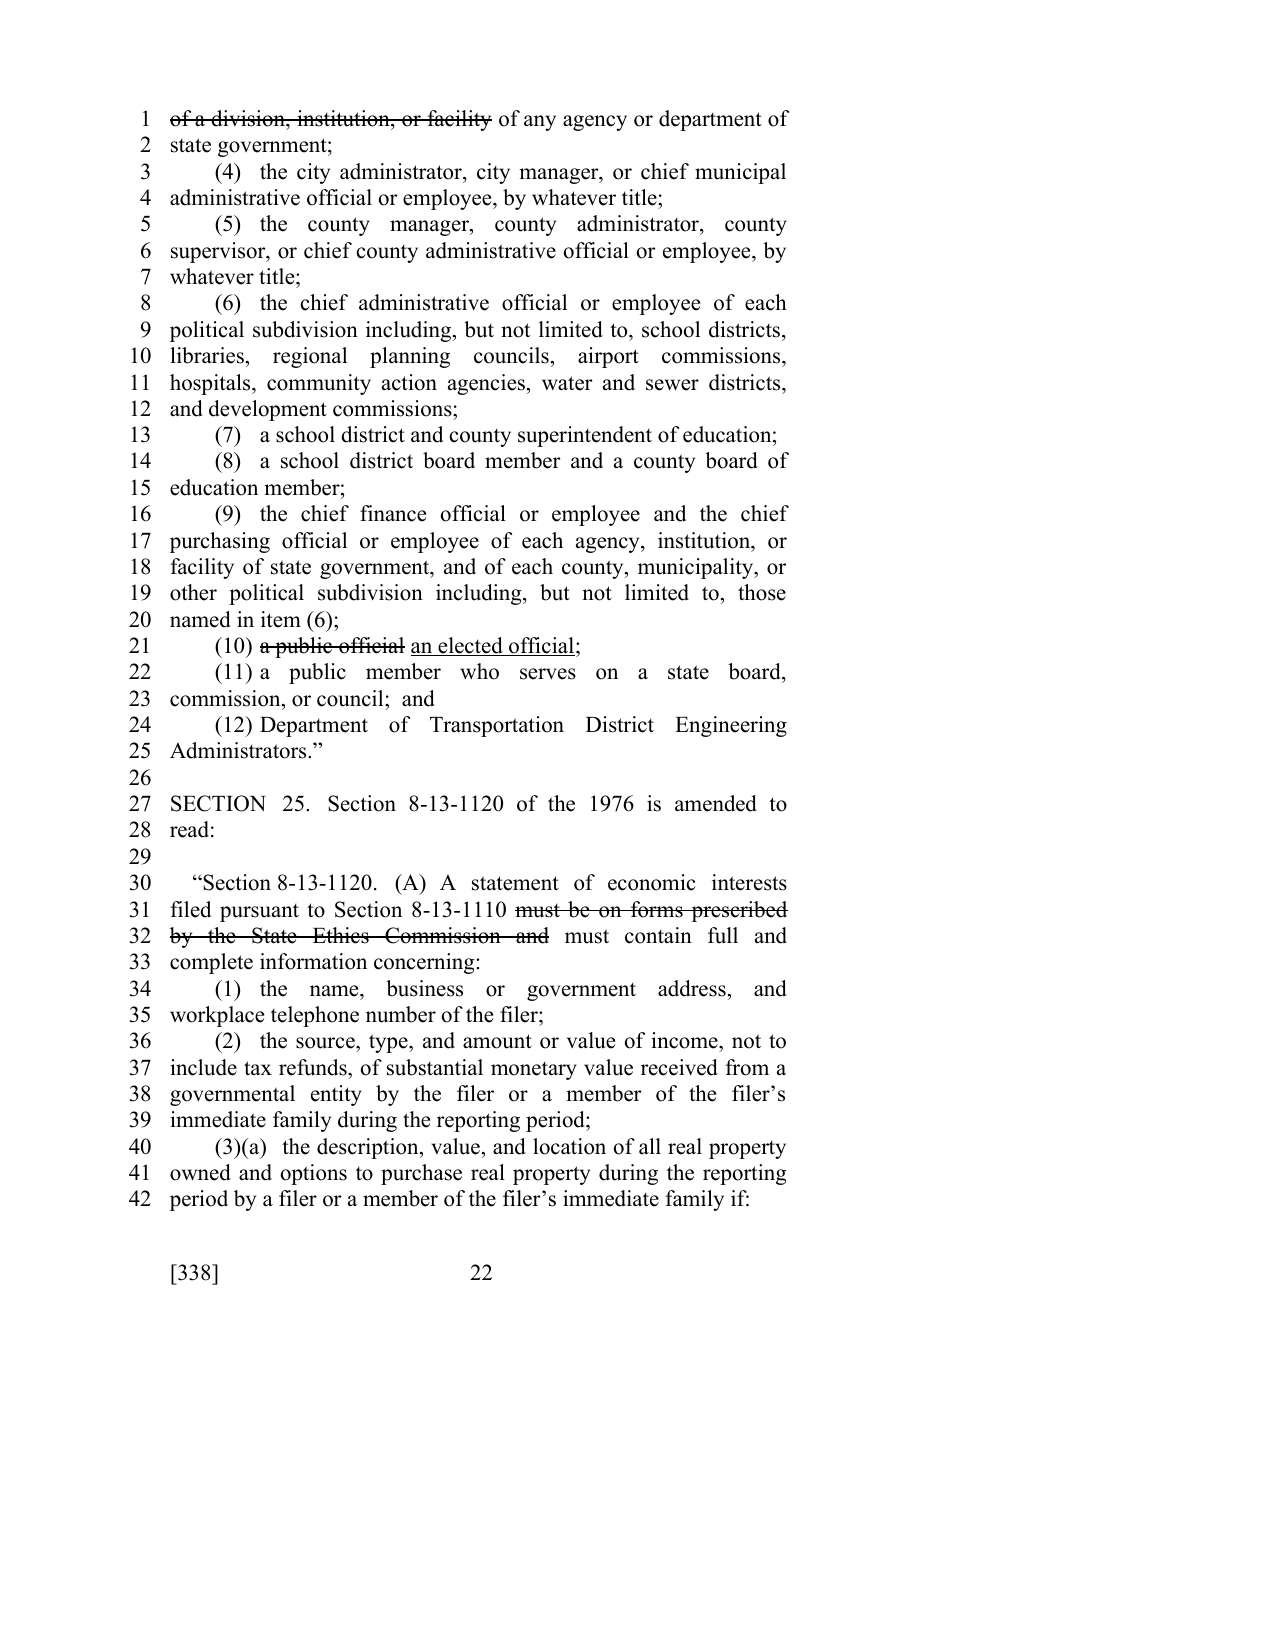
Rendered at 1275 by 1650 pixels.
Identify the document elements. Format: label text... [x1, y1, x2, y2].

text (3)(a) the description, value, and location of all real property owned and options to purchase real property during the reporting period by a filer or a member of the filer’s immediate family if: [169, 1133, 787, 1212]
text “Section 8-13-1120. (A) A statement of economic interests filed pursuant to Section 8-13-1110 must be on forms prescribed by the State Ethics Commission and must contain full and complete information concerning: [169, 869, 787, 975]
text (12) Department of Transportation District Engineering Administrators.” [169, 711, 787, 764]
text (2) the source, type, and amount or value of income, not to include tax refunds, of substantial monetary value received from a governmental entity by the filer or a member of the filer’s immediate family during the reporting period; [169, 1027, 787, 1133]
text (9) the chief finance official or employee and the chief purchasing official or employee of each agency, institution, or facility of state government, and of each county, municipality, or other political subdivision including, but not limited to, those named in item (6); [169, 500, 787, 632]
text (8) a school district board member and a county board of education member; [169, 448, 787, 500]
text (6) the chief administrative official or employee of each political subdivision including, but not limited to, school districts, libraries, regional planning councils, airport commissions, hospitals, community action agencies, water and sewer districts, and development commissions; [169, 289, 787, 421]
text SECTION 25. Section 8-13-1120 of the 1976 is amended to read: [169, 790, 787, 843]
text (4) the city administrator, city manager, or chief municipal administrative official or employee, by whatever title; [169, 158, 787, 210]
text (5) the county manager, county administrator, county supervisor, or chief county administrative official or employee, by whatever title; [169, 210, 787, 289]
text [169, 105, 787, 158]
text (7) a school district and county superintendent of education; [169, 421, 787, 448]
text (10) a public official an elected official; [169, 632, 787, 658]
text (11) a public member who serves on a state board, commission, or council; and [169, 658, 787, 711]
text (1) the name, business or government address, and workplace telephone number of the filer; [169, 975, 787, 1027]
